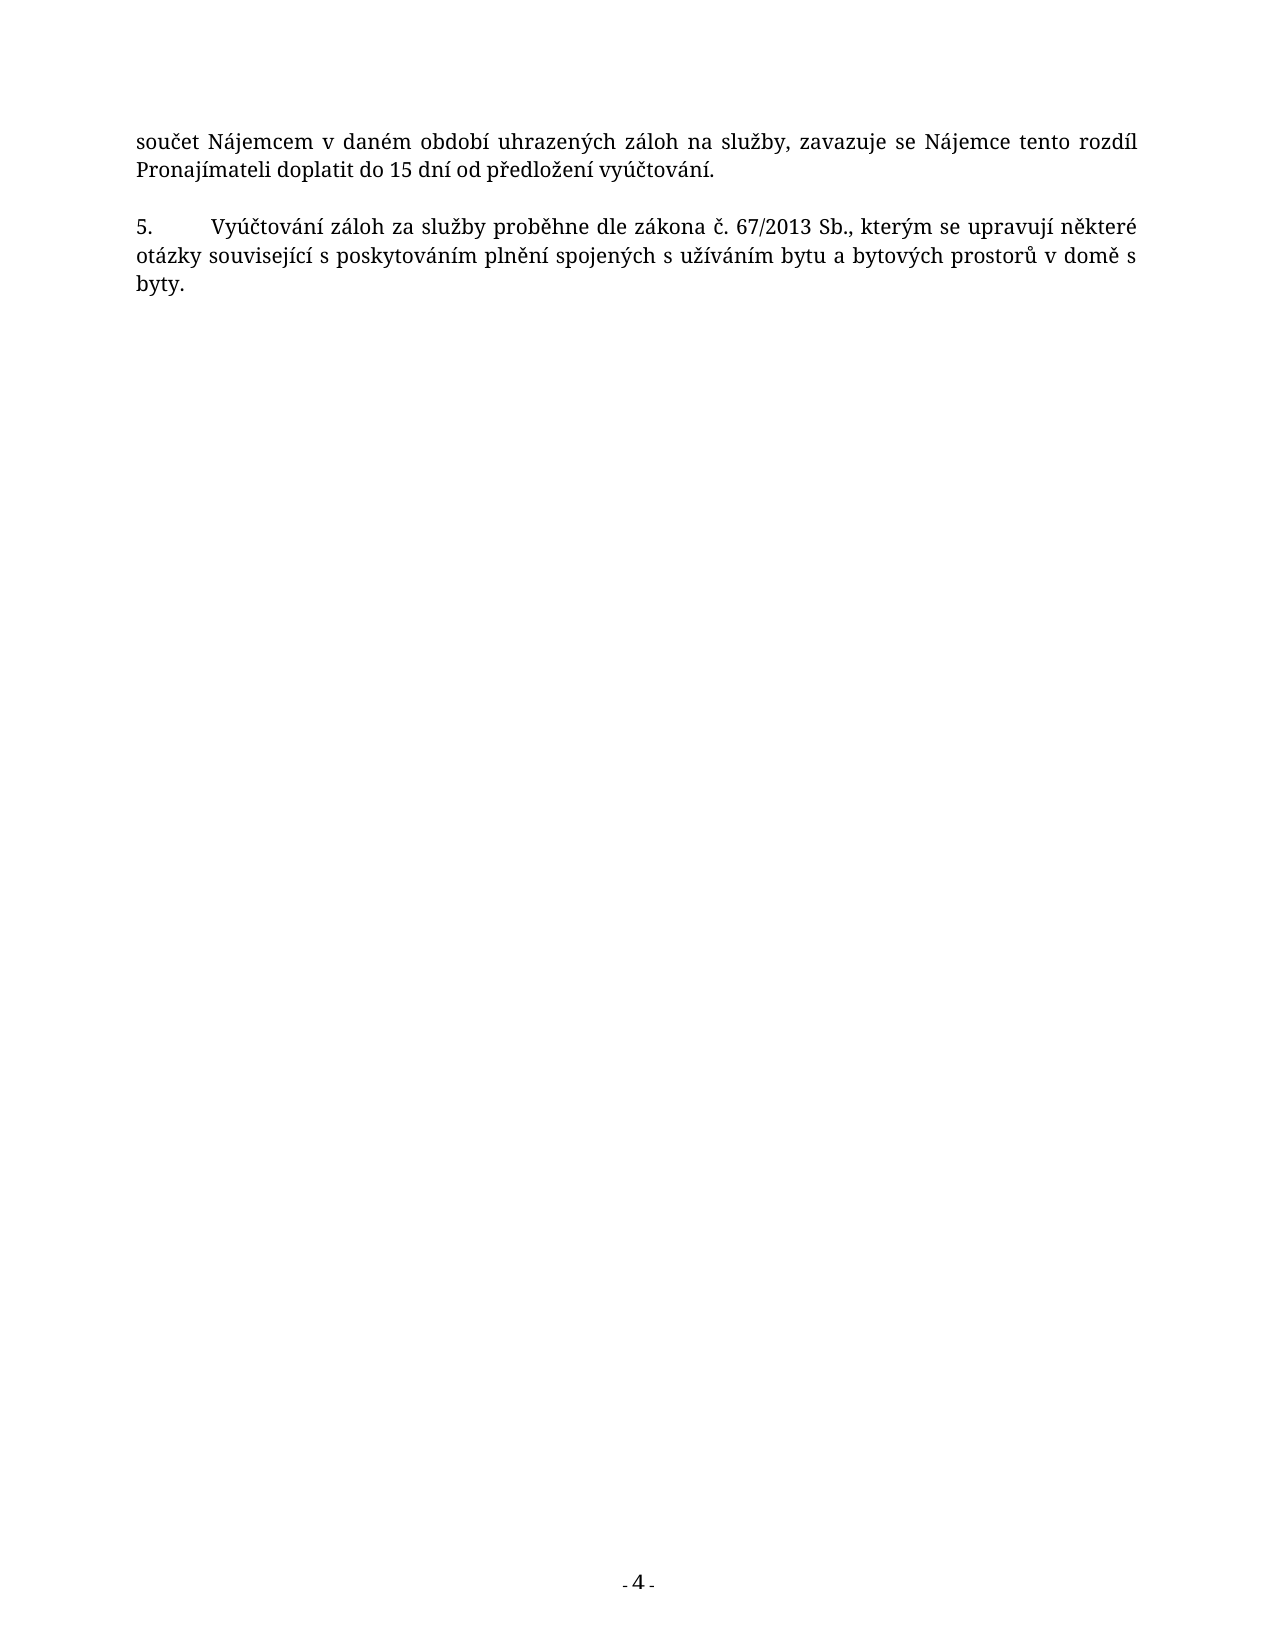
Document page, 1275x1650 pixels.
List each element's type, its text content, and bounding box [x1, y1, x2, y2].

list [136, 127, 1139, 184]
list Vyúčtování záloh za služby proběhne dle zákona č. 67/2013 Sb., kterým se upravují některé otázky související s poskytováním plnění spojených s užíváním bytu a bytových prostorů v domě s byty. [136, 212, 1138, 298]
